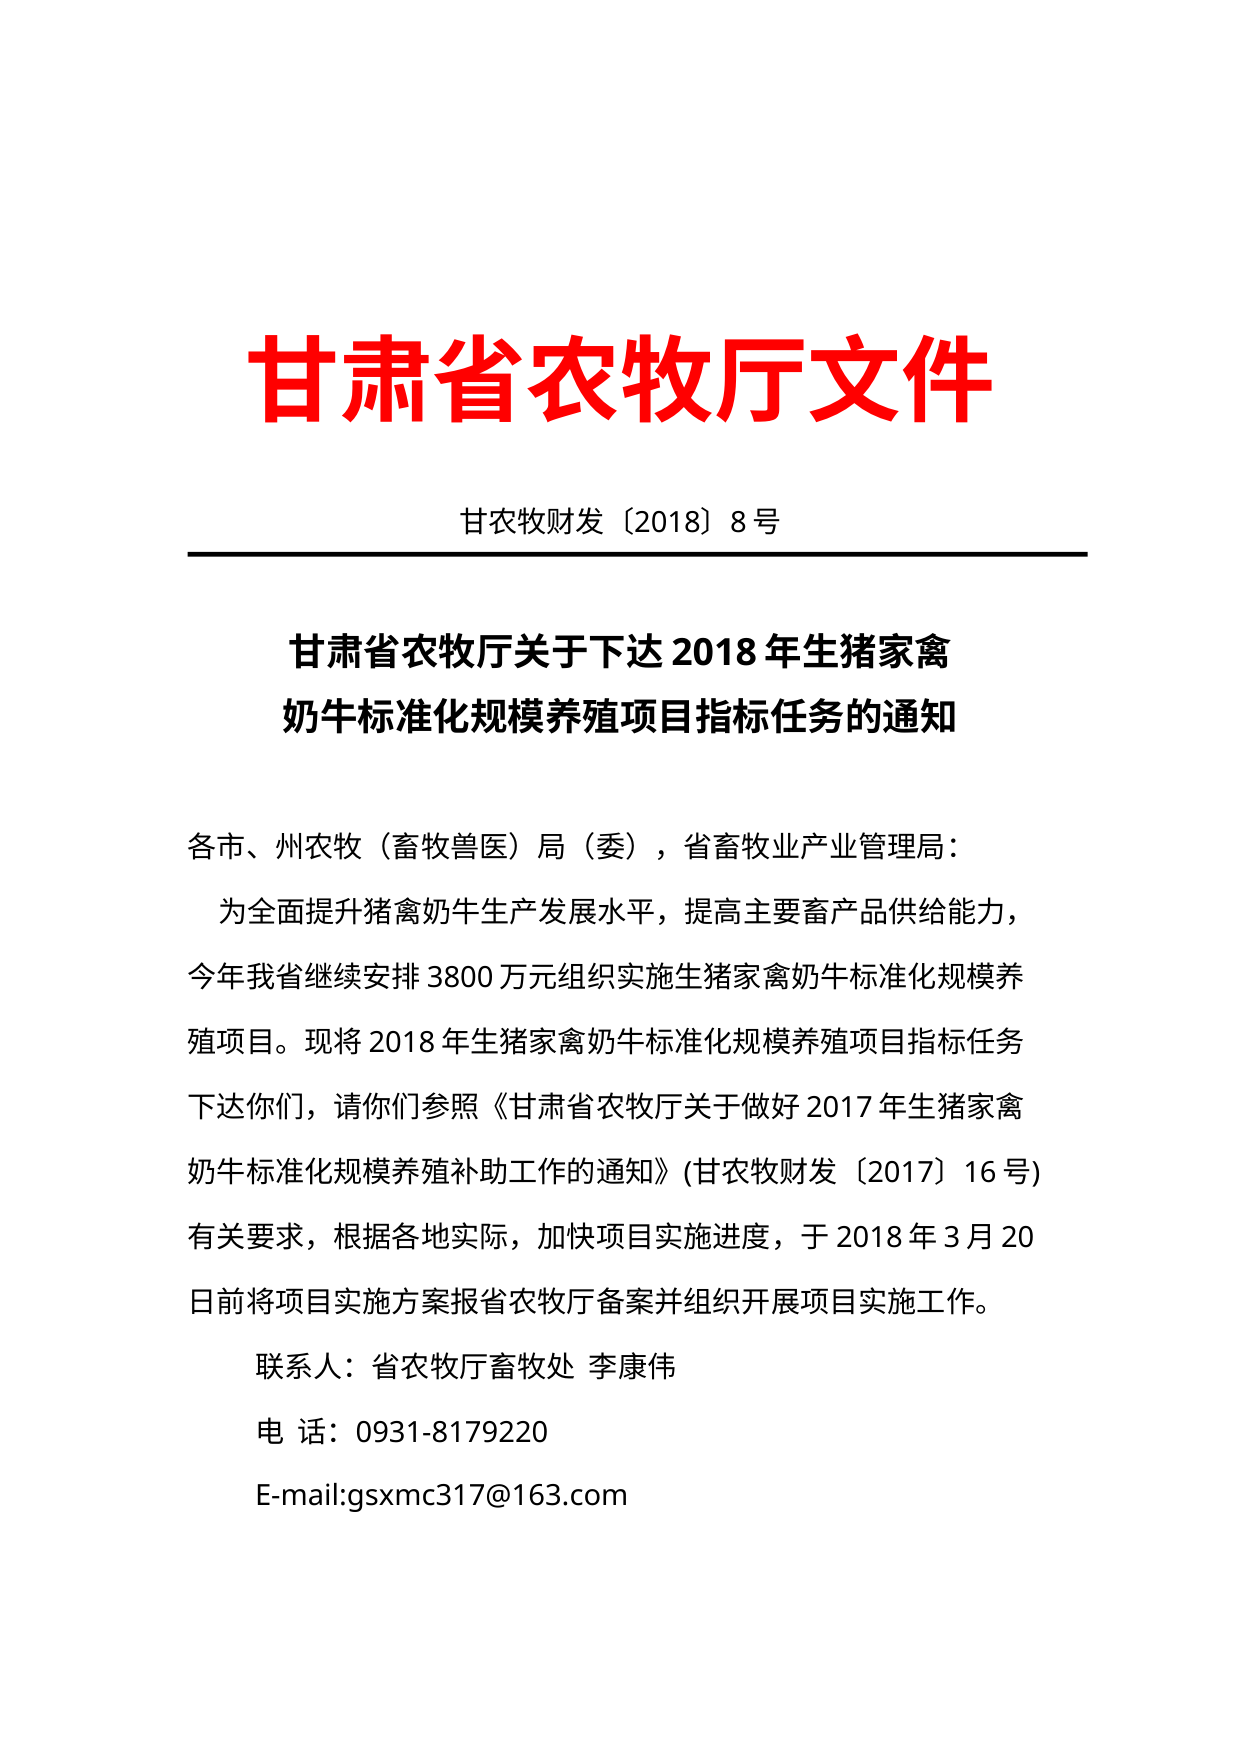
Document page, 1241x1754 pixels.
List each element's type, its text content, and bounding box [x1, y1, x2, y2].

text 为全面提升猪禽奶牛生产发展水平，提高主要畜产品供给能力，今年我省继续安排3800万元组织实施生猪家禽奶牛标准化规模养殖项目。现将2018年生猪家禽奶牛标准化规模养殖项目指标任务下达你们，请你们参照《甘肃省农牧厅关于做好2017年生猪家禽奶牛标准化规模养殖补助工作的通知》(甘农牧财发〔2017〕16号)有关要求，根据各地实际，加快项目实施进度，于 2018年3月20日前将项目实施方案报省农牧厅备案并组织开展项目实施工作。 [187, 877, 1053, 1332]
text 联系人：省农牧厅畜牧处 李康伟 [187, 1332, 1053, 1397]
text 奶牛标准化规模养殖项目指标任务的通知 [187, 682, 1053, 747]
text 甘肃省农牧厅文件 [187, 162, 1053, 454]
text 甘农牧财发〔2018〕8号 [187, 487, 1053, 551]
text 电 话：0931-8179220 [187, 1397, 1053, 1462]
text 甘肃省农牧厅关于下达2018年生猪家禽 [187, 617, 1053, 682]
text E-mail:gsxmc317@163.com [187, 1462, 1053, 1527]
text 各市、州农牧（畜牧兽医）局（委），省畜牧业产业管理局： [187, 812, 1053, 877]
